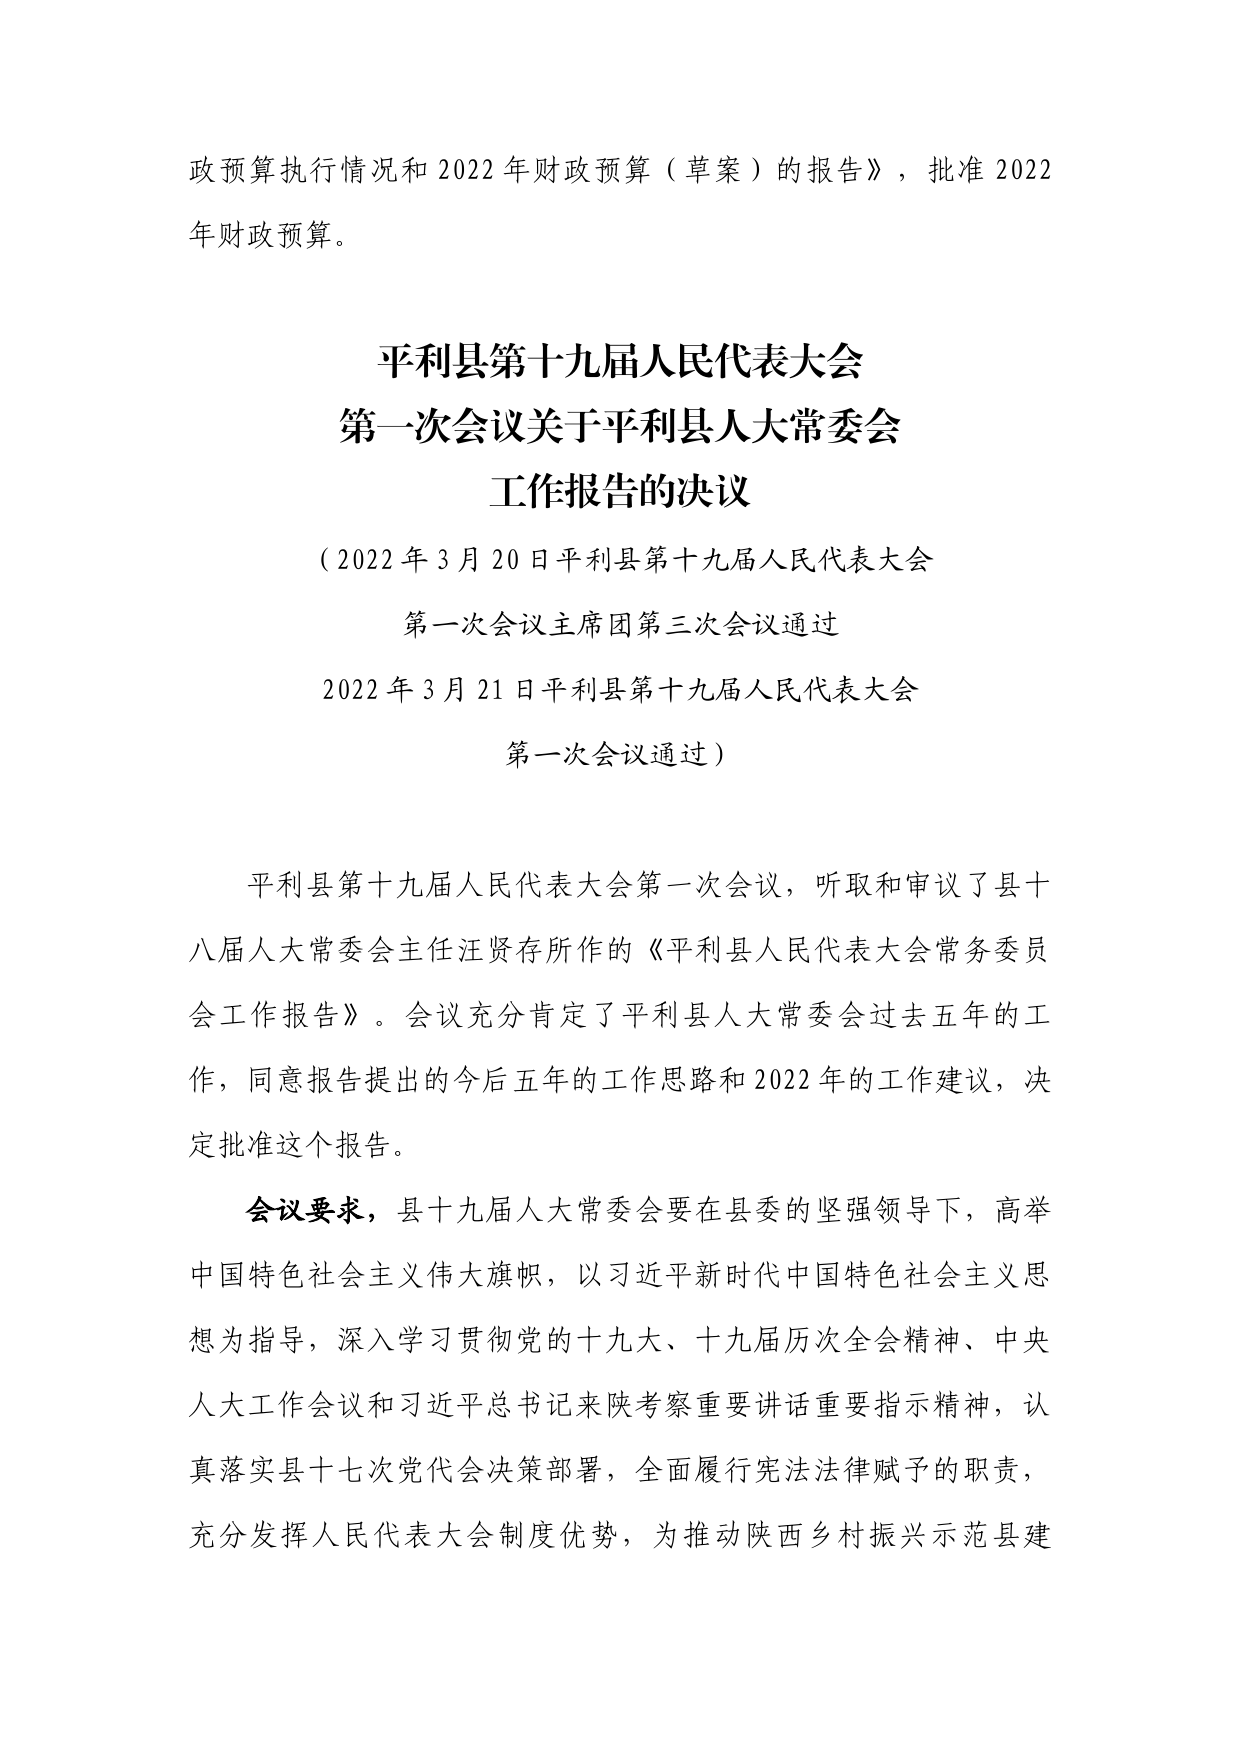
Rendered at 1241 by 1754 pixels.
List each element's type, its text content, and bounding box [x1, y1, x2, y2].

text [187, 135, 1053, 265]
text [187, 1175, 1053, 1565]
text 2022年3月21日平利县第十九届人民代表大会 [187, 655, 1053, 720]
text 第一次会议主席团第三次会议通过 [187, 590, 1053, 655]
text 平利县第十九届人民代表大会第一次会议，听取和审议了县十八届人大常委会主任汪贤存所作的《平利县人民代表大会常务委员会工作报告》。会议充分肯定了平利县人大常委会过去五年的工作，同意报告提出的今后五年的工作思路和2022年的工作建议，决定批准这个报告。 [187, 850, 1053, 1175]
text 平利县第十九届人民代表大会 [187, 330, 1053, 395]
text （2022年3月20日平利县第十九届人民代表大会 [187, 525, 1053, 590]
text 第一次会议关于平利县人大常委会 [187, 395, 1053, 460]
text 第一次会议通过） [187, 720, 1053, 785]
text 工作报告的决议 [187, 460, 1053, 525]
